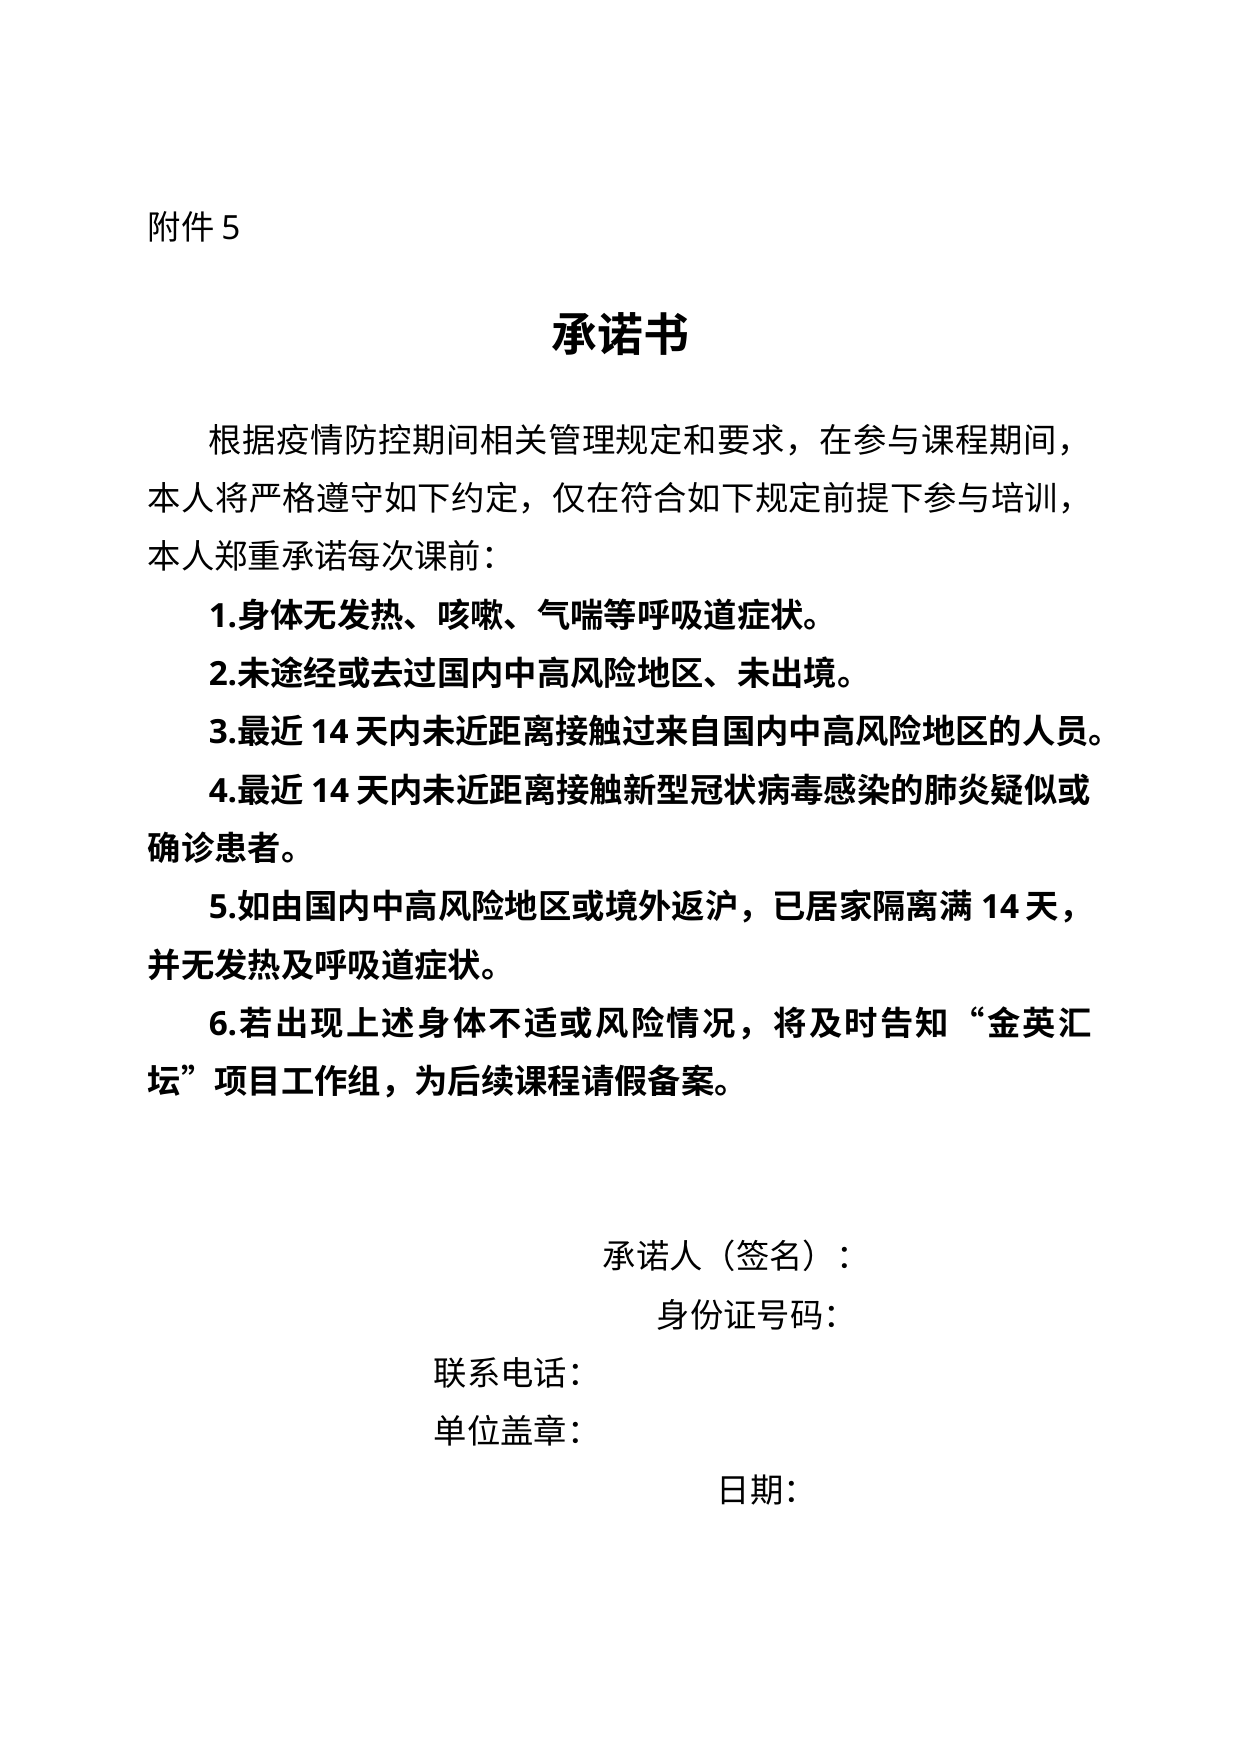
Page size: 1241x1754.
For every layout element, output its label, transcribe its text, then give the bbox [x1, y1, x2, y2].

text 联系电话： [148, 1339, 1092, 1397]
text 5.如由国内中高风险地区或境外返沪，已居家隔离满14天，并无发热及呼吸道症状。 [148, 872, 1092, 989]
text 承诺书 [148, 283, 1092, 380]
text 附件5 [148, 193, 1092, 258]
text 身份证号码： [148, 1280, 1092, 1339]
text 根据疫情防控期间相关管理规定和要求，在参与课程期间，本人将严格遵守如下约定，仅在符合如下规定前提下参与培训，本人郑重承诺每次课前： [148, 405, 1092, 580]
text 单位盖章： [148, 1397, 1092, 1455]
text 承诺人（签名）： [148, 1222, 1092, 1280]
text 3.最近14天内未近距离接触过来自国内中高风险地区的人员。 [148, 697, 1092, 755]
text 6.若出现上述身体不适或风险情况，将及时告知“金英汇坛”项目工作组，为后续课程请假备案。 [148, 989, 1092, 1105]
text 2.未途经或去过国内中高风险地区、未出境。 [148, 639, 1092, 697]
text 1.身体无发热、咳嗽、气喘等呼吸道症状。 [148, 580, 1092, 639]
text 日期： [148, 1455, 1092, 1514]
text 4.最近14天内未近距离接触新型冠状病毒感染的肺炎疑似或确诊患者。 [148, 755, 1092, 872]
